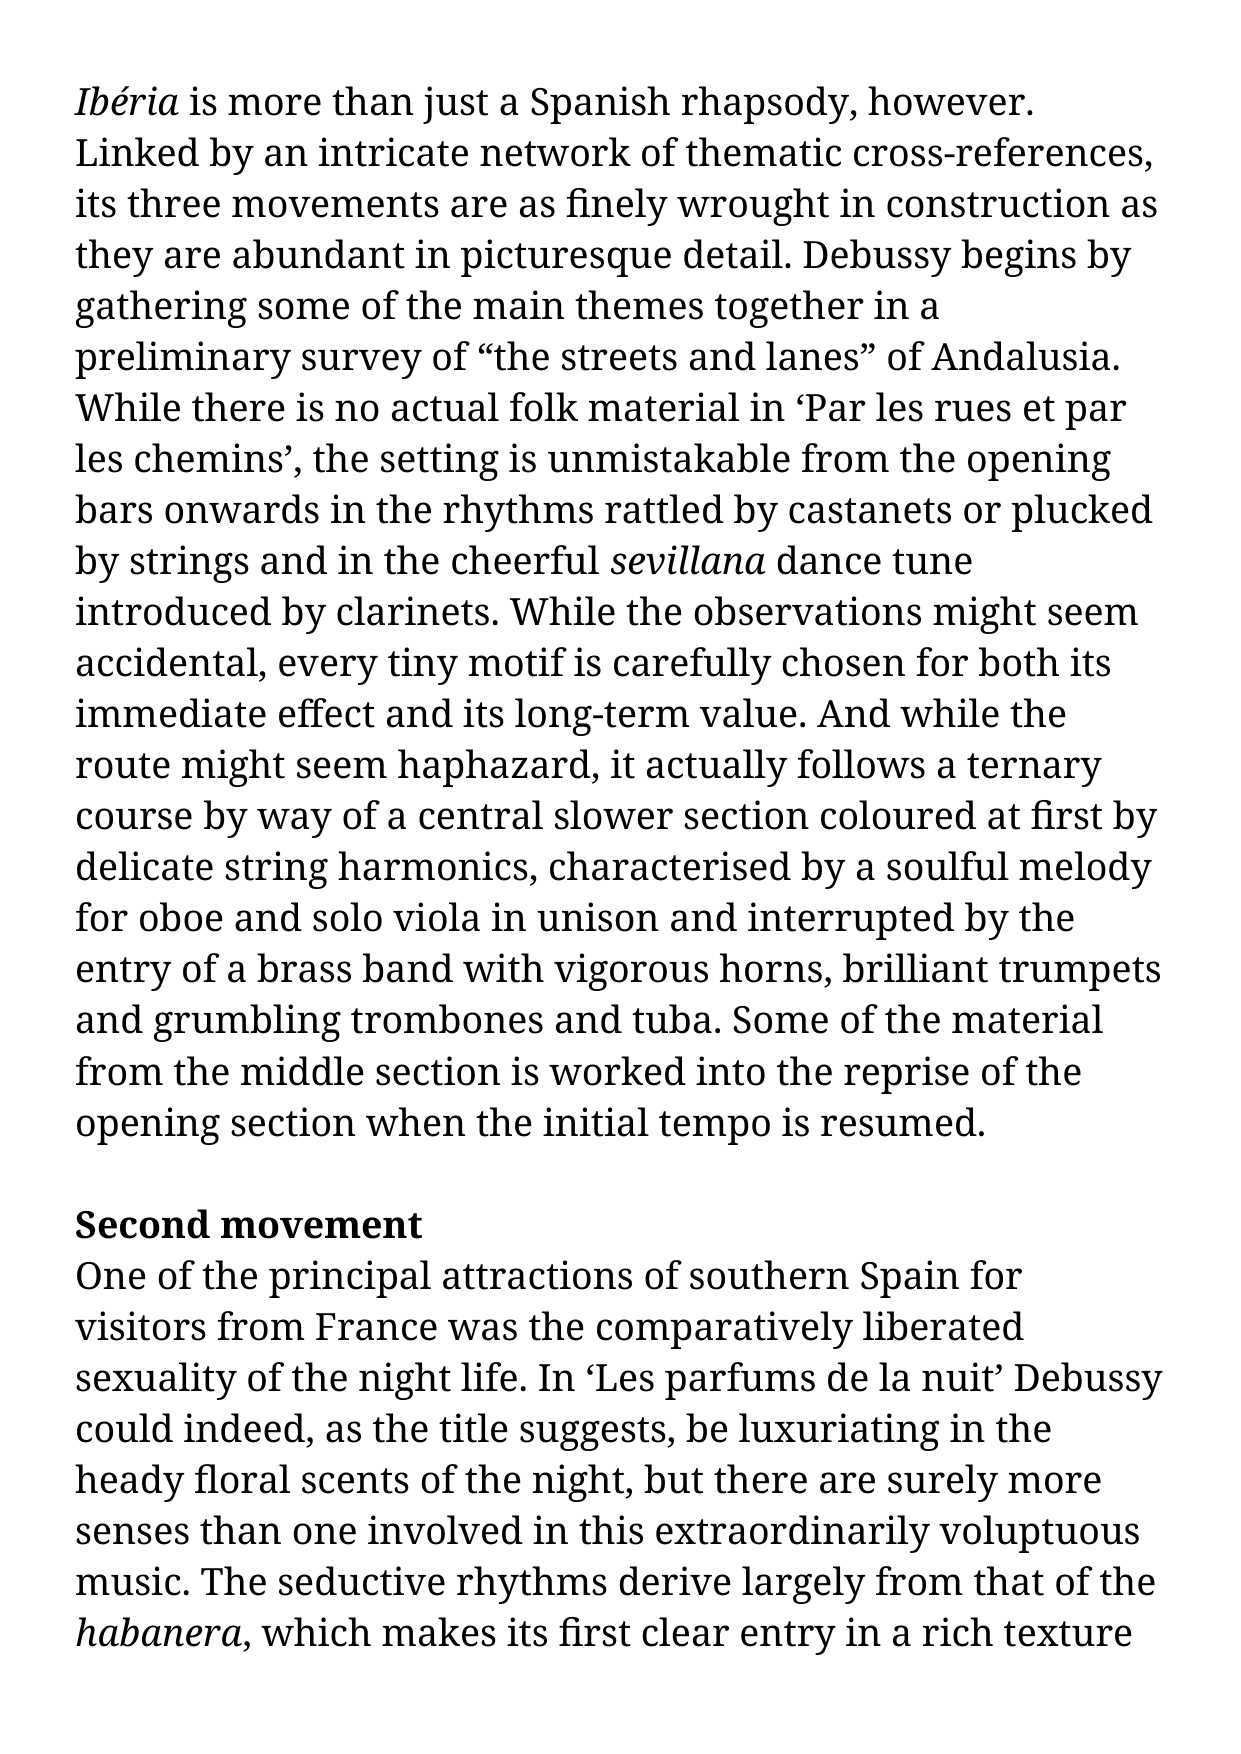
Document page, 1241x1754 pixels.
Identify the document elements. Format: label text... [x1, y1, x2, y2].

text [75, 1249, 1165, 1657]
text Ibéria is more than just a Spanish rhapsody, however. Linked by an intricate network of thematic cross-references, its three movements are as finely wrought in construction as they are abundant in picturesque detail. Debussy begins by gathering some of the main themes together in a preliminary survey of “the streets and lanes” of Andalusia. While there is no actual folk material in ‘Par les rues et par les chemins’, the setting is unmistakable from the opening bars onwards in the rhythms rattled by castanets or plucked by strings and in the cheerful sevillana dance tune introduced by clarinets. While the observations might seem accidental, every tiny motif is carefully chosen for both its immediate effect and its long-term value. And while the route might seem haphazard, it actually follows a ternary course by way of a central slower section coloured at first by delicate string harmonics, characterised by a soulful melody for oboe and solo viola in unison and interrupted by the entry of a brass band with vigorous horns, brilliant trumpets and grumbling trombones and tuba. Some of the material from the middle section is worked into the reprise of the opening section when the initial tempo is resumed. [75, 75, 1165, 1147]
text Second movement [75, 1198, 1165, 1249]
